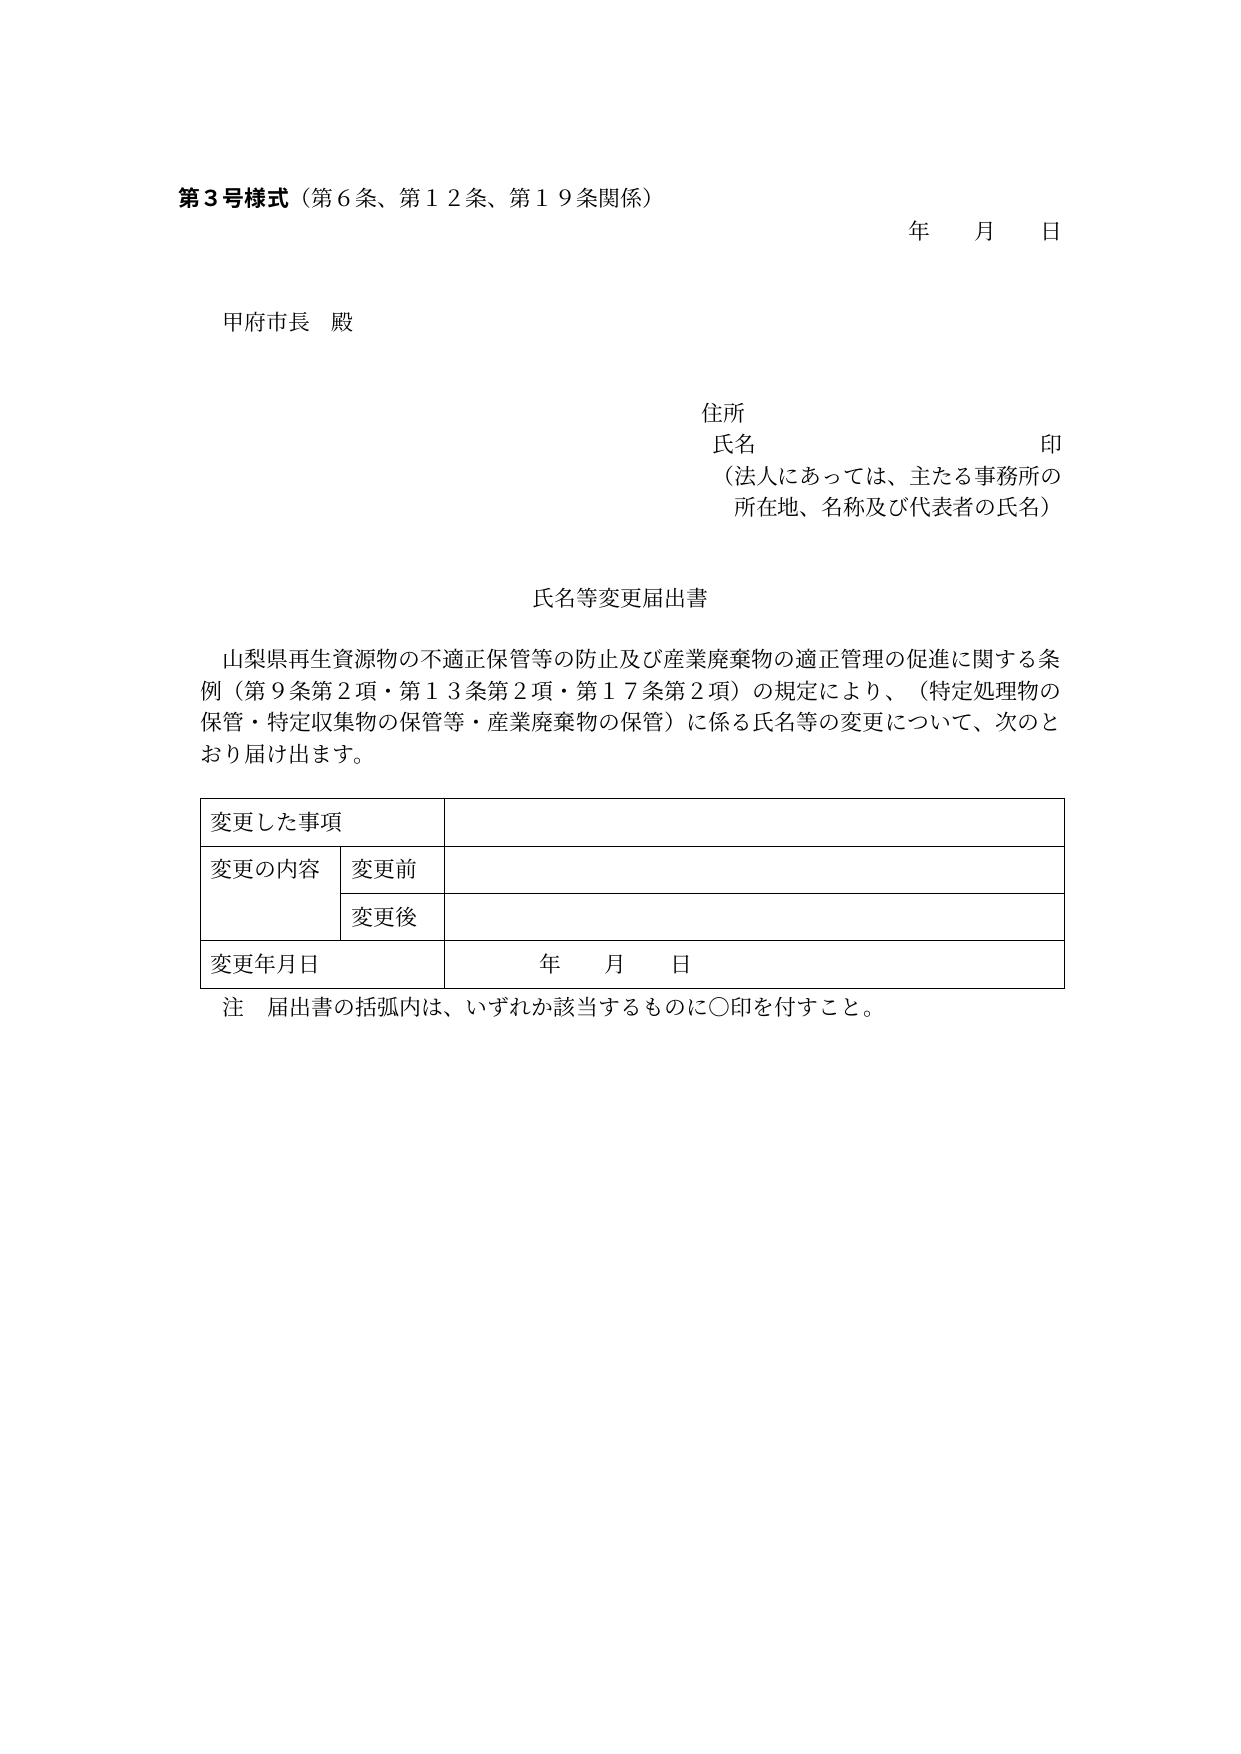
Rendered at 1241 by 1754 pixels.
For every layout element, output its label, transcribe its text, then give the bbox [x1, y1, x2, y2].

text 所在地、名称及び代表者の氏名） [178, 490, 1062, 522]
text 山梨県再生資源物の不適正保管等の防止及び産業廃棄物の適正管理の促進に関する条例（第９条第２項・第１３条第２項・第１７条第２項）の規定により、（特定処理物の保管・特定収集物の保管等・産業廃棄物の保管）に係る氏名等の変更について、次のとおり届け出ます。 [201, 643, 1062, 768]
table_header 変更した事項 [201, 799, 444, 846]
text 注 届出書の括弧内は、いずれか該当するものに○印を付すこと。 [201, 989, 1062, 1023]
table_cell 変更年月日 [201, 941, 444, 987]
table_cell [445, 894, 1064, 940]
text 氏名 印 [178, 427, 1062, 459]
table_cell 変更後 [341, 894, 444, 940]
text 第３号様式（第６条、第１２条、第１９条関係） [178, 179, 1062, 214]
table_cell [445, 847, 1064, 893]
text （法人にあっては、主たる事務所の [178, 459, 1062, 490]
text 住所 [650, 396, 745, 427]
table_cell 変更の内容 [201, 847, 340, 940]
text 年 月 日 [178, 214, 1062, 245]
text 氏名等変更届出書 [178, 581, 1062, 613]
table_cell 年 月 日 [445, 941, 1064, 987]
text 甲府市長 殿 [178, 305, 1062, 336]
table_header [445, 799, 1064, 846]
table_cell 変更前 [341, 847, 444, 893]
